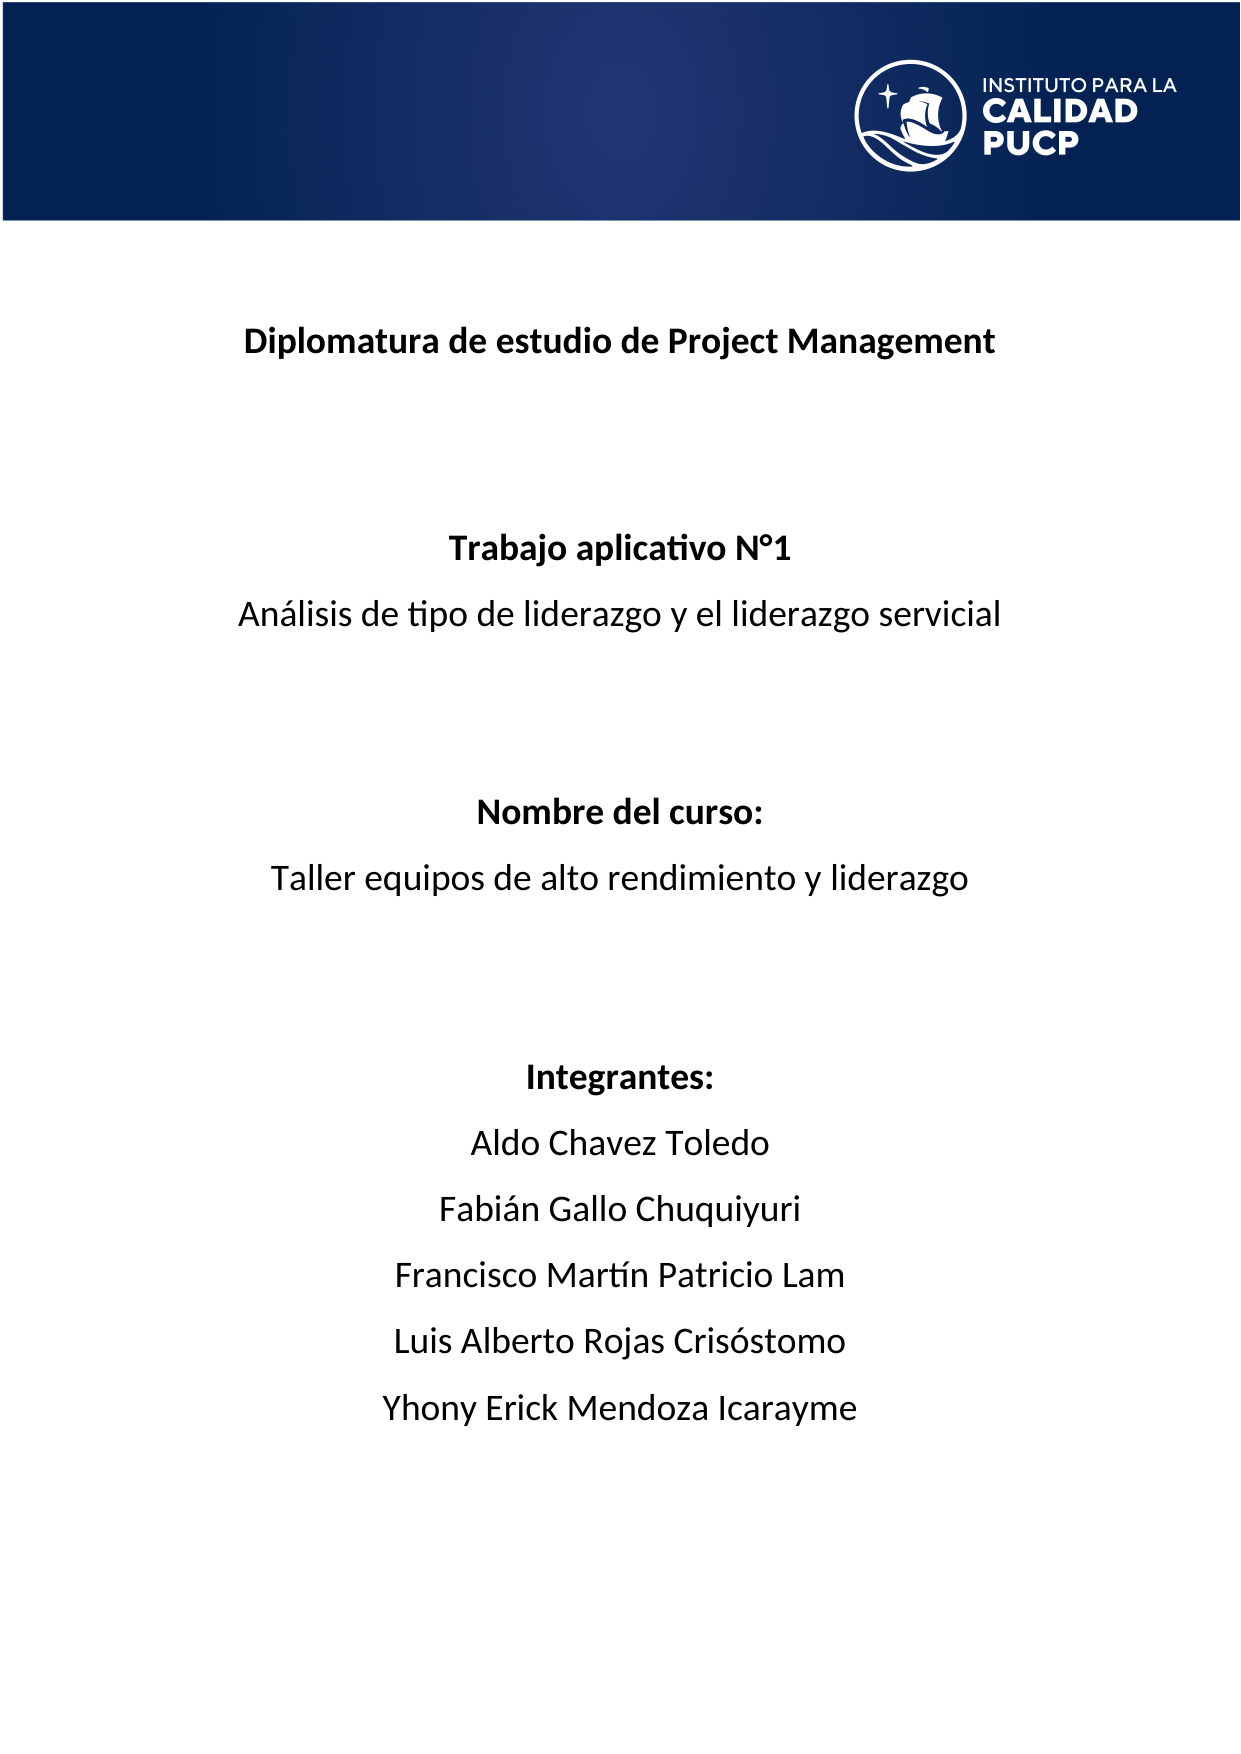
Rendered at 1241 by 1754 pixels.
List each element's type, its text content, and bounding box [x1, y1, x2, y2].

text Yhony Erick Mendoza Icarayme [177, 1383, 1063, 1429]
text Análisis de tipo de liderazgo y el liderazgo servicial [177, 590, 1063, 636]
text Fabián Gallo Chuquiyuri [177, 1185, 1063, 1231]
text Luis Alberto Rojas Crisóstomo [177, 1317, 1063, 1363]
text Francisco Martín Patricio Lam [177, 1251, 1063, 1297]
picture [2, 2, 1240, 221]
text Trabajo aplicativo N°1 [177, 523, 1063, 569]
text Integrantes: [177, 1053, 1063, 1098]
text Nombre del curso: [177, 788, 1063, 834]
text Aldo Chavez Toledo [177, 1119, 1063, 1165]
text Taller equipos de alto rendimiento y liderazgo [177, 854, 1063, 900]
text Diplomatura de estudio de Project Management [177, 317, 1063, 363]
